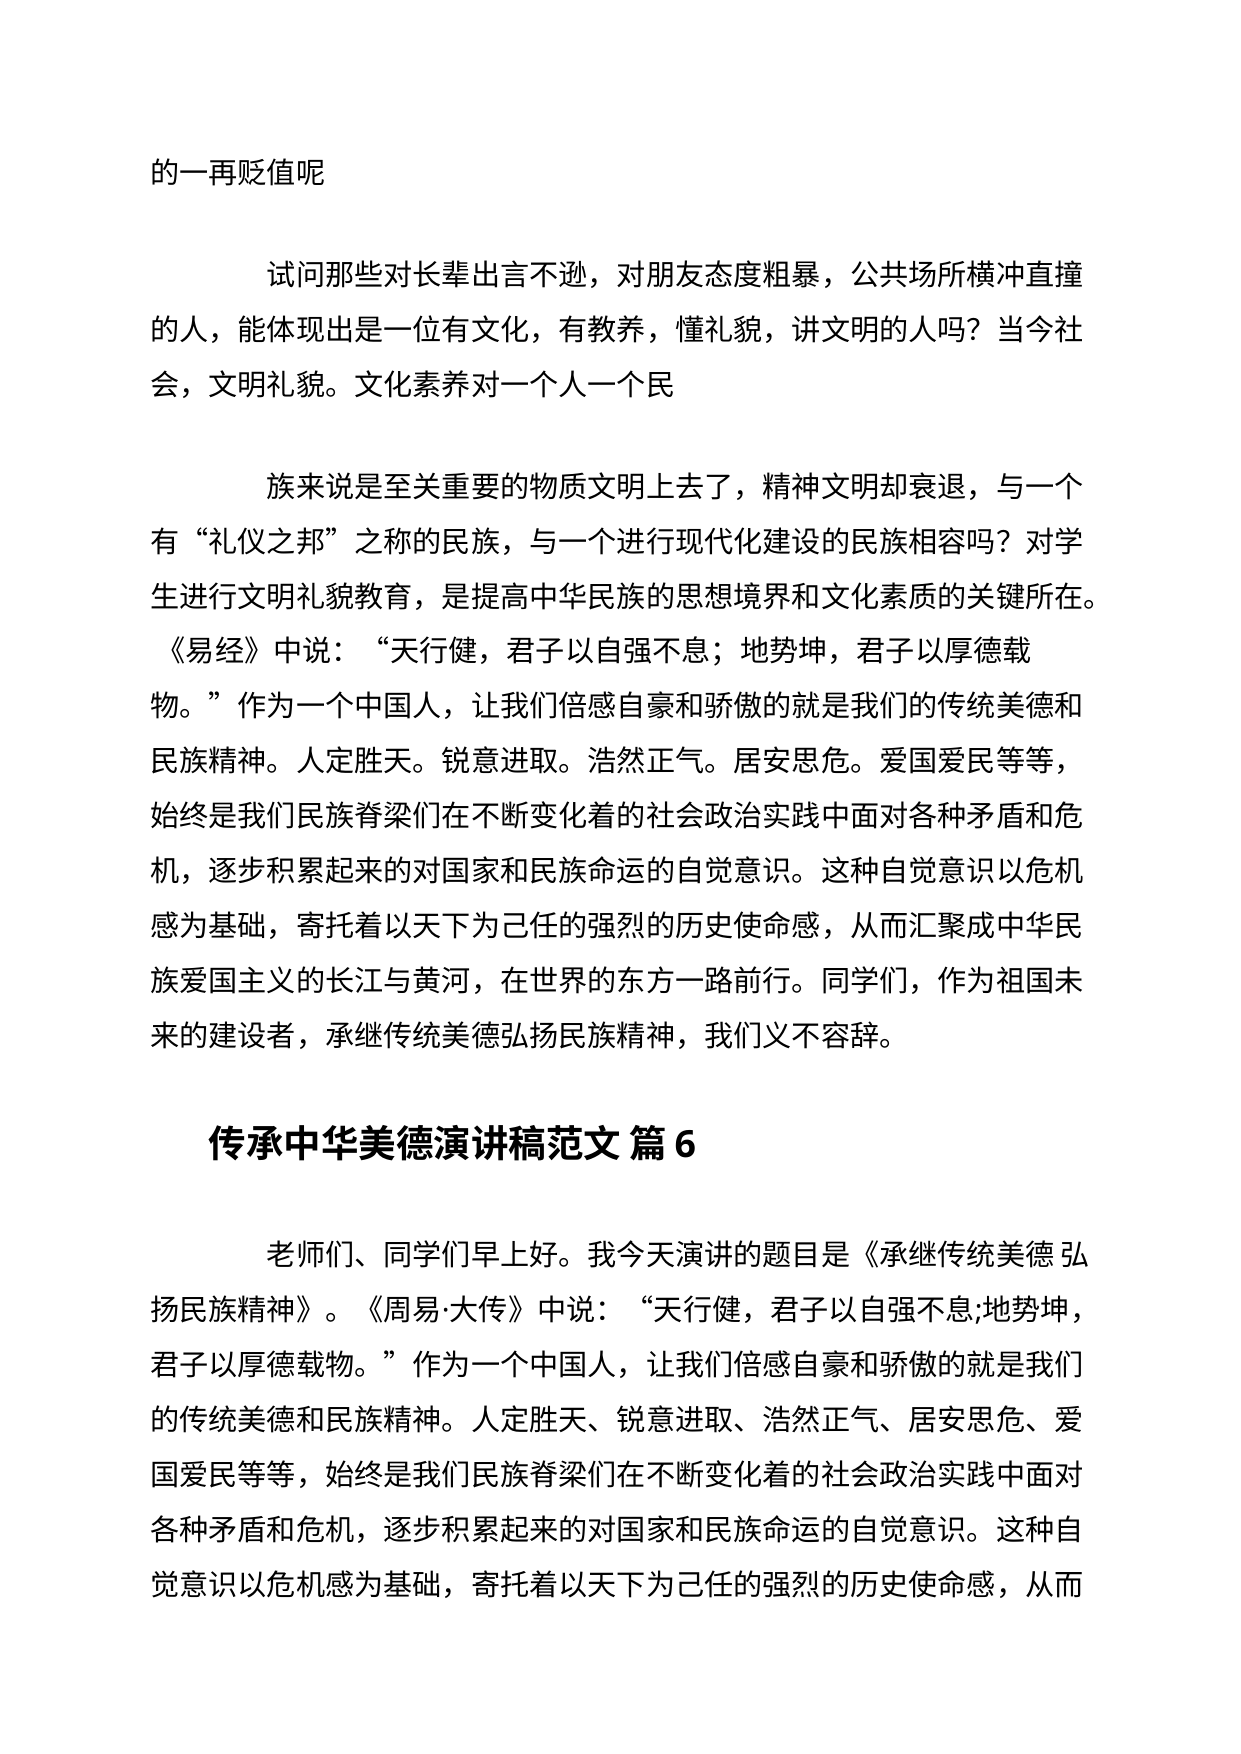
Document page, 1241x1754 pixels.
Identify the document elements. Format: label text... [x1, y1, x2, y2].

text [150, 150, 1090, 192]
text 试问那些对长辈出言不逊，对朋友态度粗暴，公共场所横冲直撞的人，能体现出是一位有文化，有教养，懂礼貌，讲文明的人吗？当今社会，文明礼貌。文化素养对一个人一个民 [150, 252, 1090, 404]
text 传承中华美德演讲稿范文 篇6 [150, 1114, 1090, 1168]
text 族来说是至关重要的物质文明上去了，精神文明却衰退，与一个有“礼仪之邦”之称的民族，与一个进行现代化建设的民族相容吗？对学生进行文明礼貌教育，是提高中华民族的思想境界和文化素质的关键所在。 《易经》中说：“天行健，君子以自强不息；地势坤，君子以厚德载物。”作为一个中国人，让我们倍感自豪和骄傲的就是我们的传统美德和民族精神。人定胜天。锐意进取。浩然正气。居安思危。爱国爱民等等，始终是我们民族脊梁们在不断变化着的社会政治实践中面对各种矛盾和危机，逐步积累起来的对国家和民族命运的自觉意识。这种自觉意识以危机感为基础，寄托着以天下为己任的强烈的历史使命感，从而汇聚成中华民族爱国主义的长江与黄河，在世界的东方一路前行。同学们，作为祖国未来的建设者，承继传统美德弘扬民族精神，我们义不容辞。 [150, 463, 1090, 1054]
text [150, 1232, 1090, 1603]
